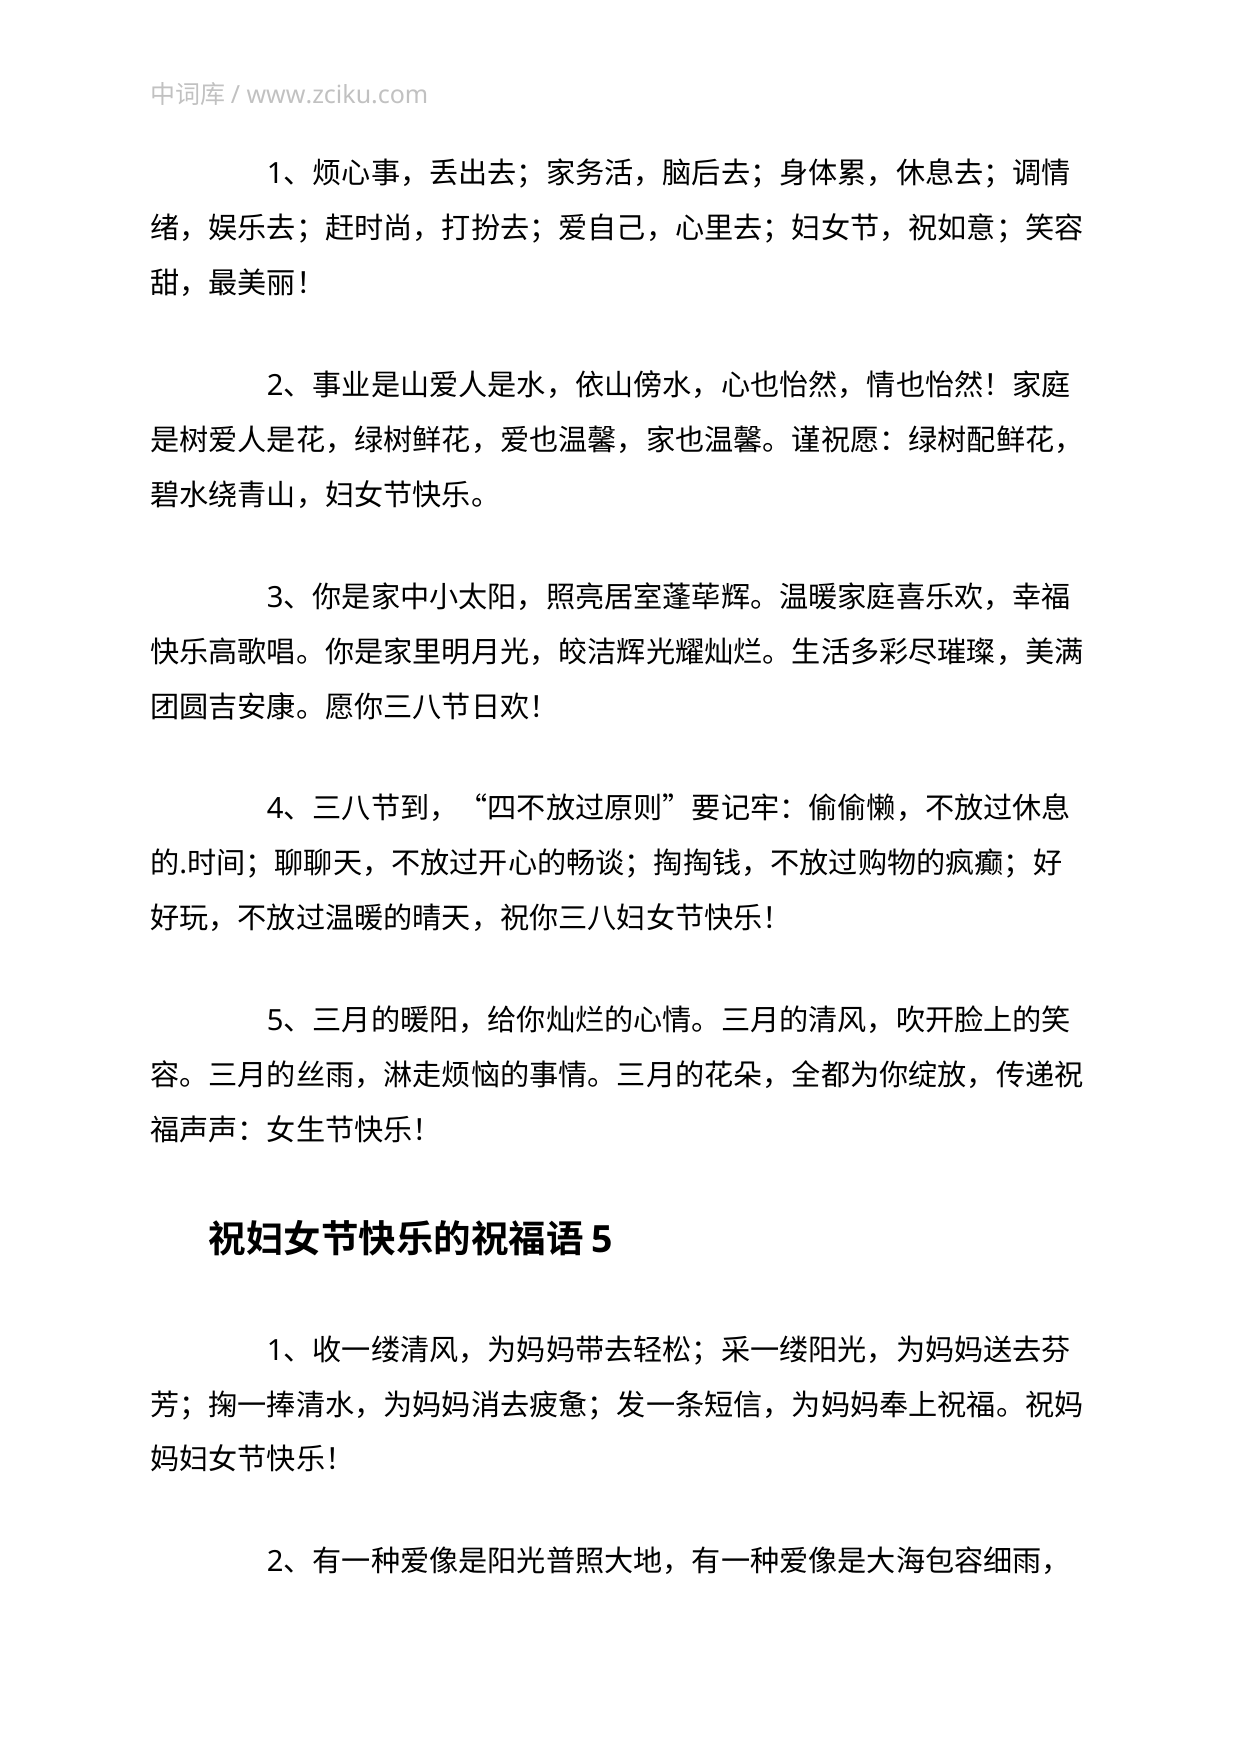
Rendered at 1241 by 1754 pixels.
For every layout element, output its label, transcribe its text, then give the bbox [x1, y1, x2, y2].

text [150, 1538, 1090, 1580]
text 祝妇女节快乐的祝福语5 [150, 1208, 1090, 1263]
text 5、三月的暖阳，给你灿烂的心情。三月的清风，吹开脸上的笑容。三月的丝雨，淋走烦恼的事情。三月的花朵，全都为你绽放，传递祝福声声：女生节快乐！ [150, 997, 1090, 1149]
text 1、收一缕清风，为妈妈带去轻松；采一缕阳光，为妈妈送去芬芳；掬一捧清水，为妈妈消去疲惫；发一条短信，为妈妈奉上祝福。祝妈妈妇女节快乐！ [150, 1326, 1090, 1478]
text 2、事业是山爱人是水，依山傍水，心也怡然，情也怡然！家庭是树爱人是花，绿树鲜花，爱也温馨，家也温馨。谨祝愿：绿树配鲜花，碧水绕青山，妇女节快乐。 [150, 362, 1090, 514]
text 1、烦心事，丢出去；家务活，脑后去；身体累，休息去；调情绪，娱乐去；赶时尚，打扮去；爱自己，心里去；妇女节，祝如意；笑容甜，最美丽！ [150, 150, 1090, 302]
text 4、三八节到，“四不放过原则”要记牢：偷偷懒，不放过休息的.时间；聊聊天，不放过开心的畅谈；掏掏钱，不放过购物的疯癫；好好玩，不放过温暖的晴天，祝你三八妇女节快乐！ [150, 785, 1090, 937]
text 3、你是家中小太阳，照亮居室蓬荜辉。温暖家庭喜乐欢，幸福快乐高歌唱。你是家里明月光，皎洁辉光耀灿烂。生活多彩尽璀璨，美满团圆吉安康。愿你三八节日欢！ [150, 573, 1090, 726]
